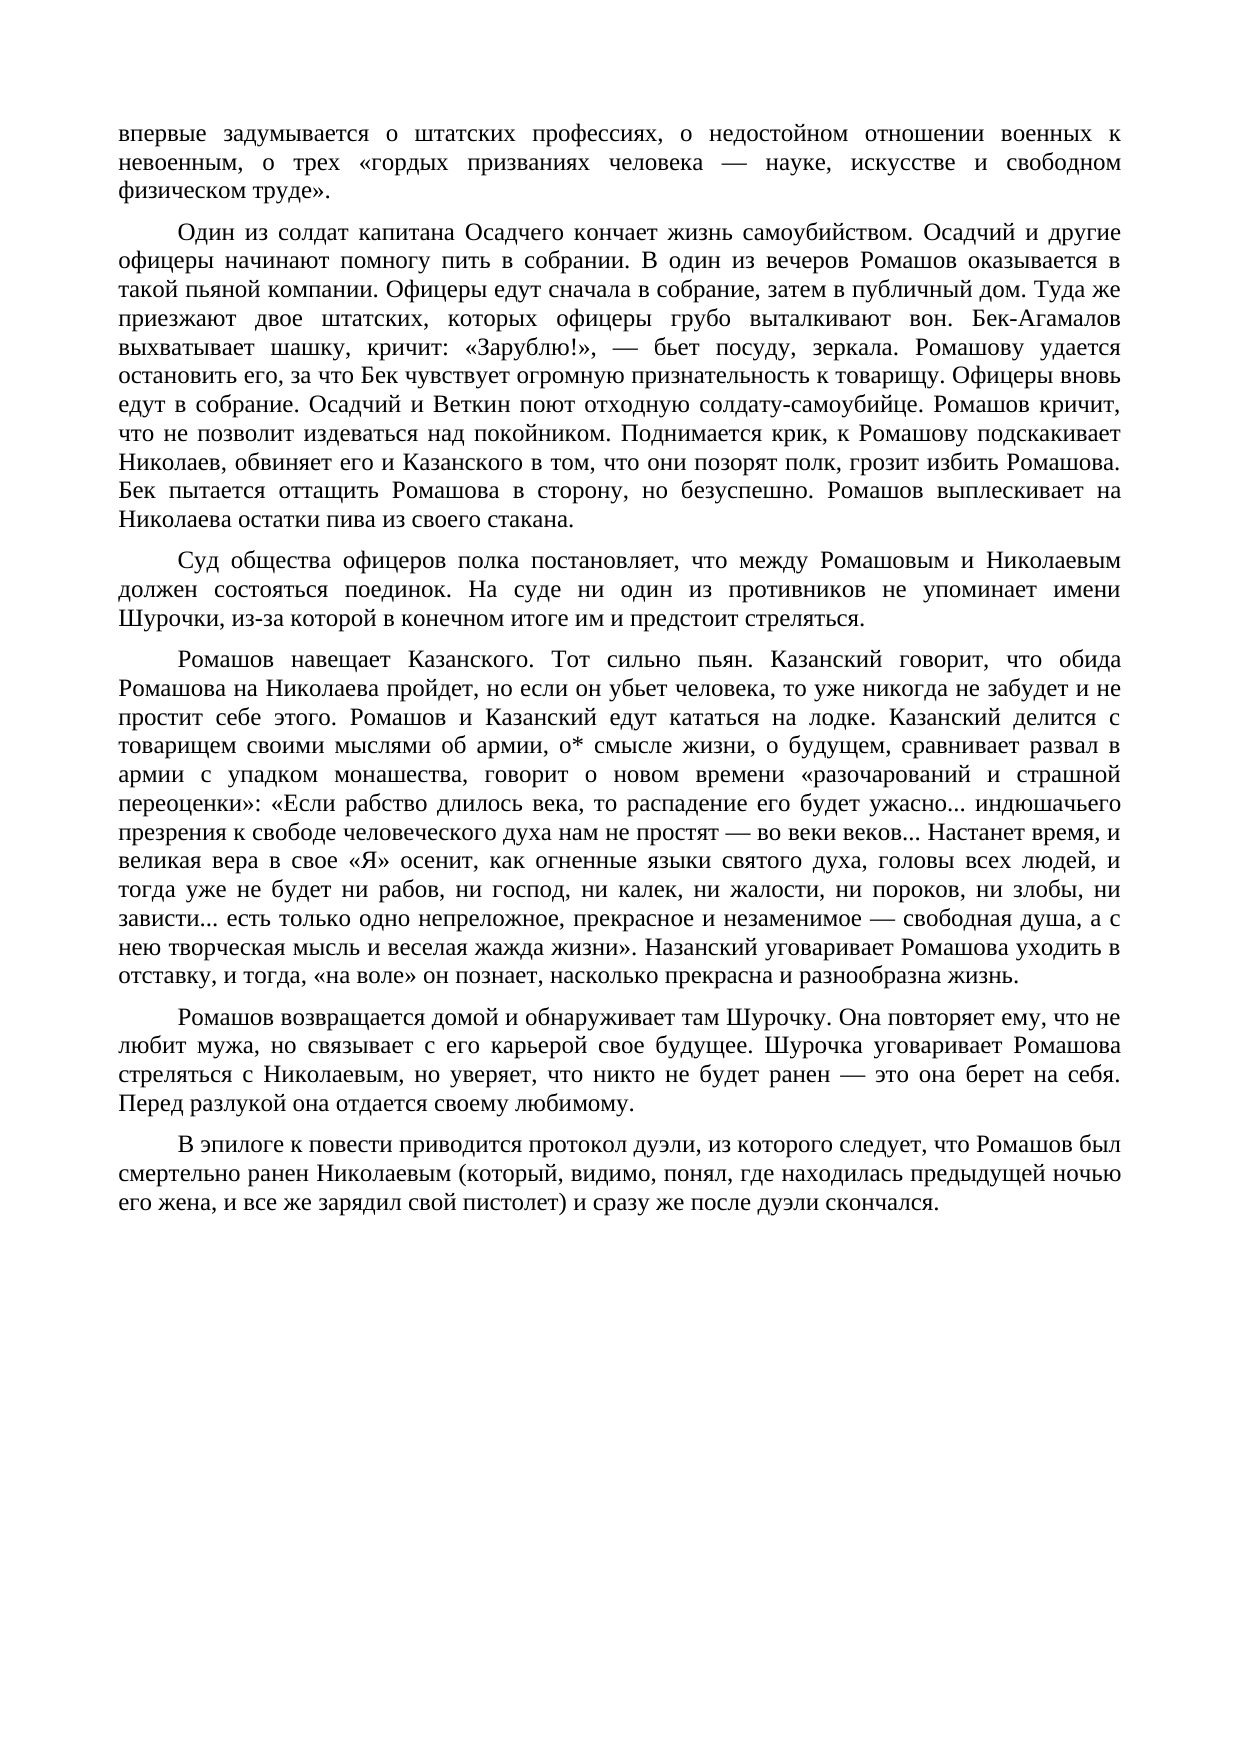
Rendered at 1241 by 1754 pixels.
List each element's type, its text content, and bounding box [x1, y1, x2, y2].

text Ромашов возвращается домой и обнаруживает там Шурочку. Она повторяет ему, что не любит мужа, но связывает с его карьерой свое будущее. Шурочка уговаривает Ромашова стреляться с Николаевым, но уверяет, что никто не будет ранен — это она берет на себя. Перед разлукой она отдается своему любимому. [118, 1002, 1122, 1117]
text Ромашов навещает Казанского. Тот сильно пьян. Казанский говорит, что обида Ромашова на Николаева пройдет, но если он убьет человека, то уже никогда не забудет и не простит себе этого. Ромашов и Казанский едут кататься на лодке. Казанский делится с товарищем своими мыслями об армии, о* смысле жизни, о будущем, сравнивает развал в армии с упадком монашества, говорит о новом времени «разочарований и страшной переоценки»: «Если рабство длилось века, то распадение его будет ужасно... индюшачьего презрения к свободе человеческого духа нам не простят — во веки веков... Настанет время, и великая вера в свое «Я» осенит, как огненные языки святого духа, головы всех людей, и тогда уже не будет ни рабов, ни господ, ни калек, ни жалости, ни пороков, ни злобы, ни зависти... есть только одно непреложное, прекрасное и незаменимое — свободная душа, а с нею творческая мысль и веселая жажда жизни». Назанский уговаривает Ромашова уходить в отставку, и тогда, «на воле» он познает, насколько прекрасна и разнообразна жизнь. [118, 644, 1122, 989]
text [118, 118, 1122, 204]
text Один из солдат капитана Осадчего кончает жизнь самоубийством. Осадчий и другие офицеры начинают помногу пить в собрании. В один из вечеров Ромашов оказывается в такой пьяной компании. Офицеры едут сначала в собрание, затем в публичный дом. Туда же приезжают двое штатских, которых офицеры грубо выталкивают вон. Бек-Агамалов выхватывает шашку, кричит: «Зарублю!», — бьет посуду, зеркала. Ромашову удается остановить его, за что Бек чувствует огромную признательность к товарищу. Офицеры вновь едут в собрание. Осадчий и Веткин поют отходную солдату-самоубийце. Ромашов кричит, что не позволит издеваться над покойником. Поднимается крик, к Ромашову подскакивает Николаев, обвиняет его и Казанского в том, что они позорят полк, грозит избить Ромашова. Бек пытается оттащить Ромашова в сторону, но безуспешно. Ромашов выплескивает на Николаева остатки пива из своего стакана. [118, 217, 1122, 533]
text В эпилоге к повести приводится протокол дуэли, из которого следует, что Ромашов был смертельно ранен Николаевым (который, видимо, понял, где находилась предыдущей ночью его жена, и все же зарядил свой пистолет) и сразу же после дуэли скончался. [118, 1129, 1122, 1216]
text Суд общества офицеров полка постановляет, что между Ромашовым и Николаевым должен состояться поединок. На суде ни один из противников не упоминает имени Шурочки, из-за которой в конечном итоге им и предстоит стреляться. [118, 546, 1122, 632]
